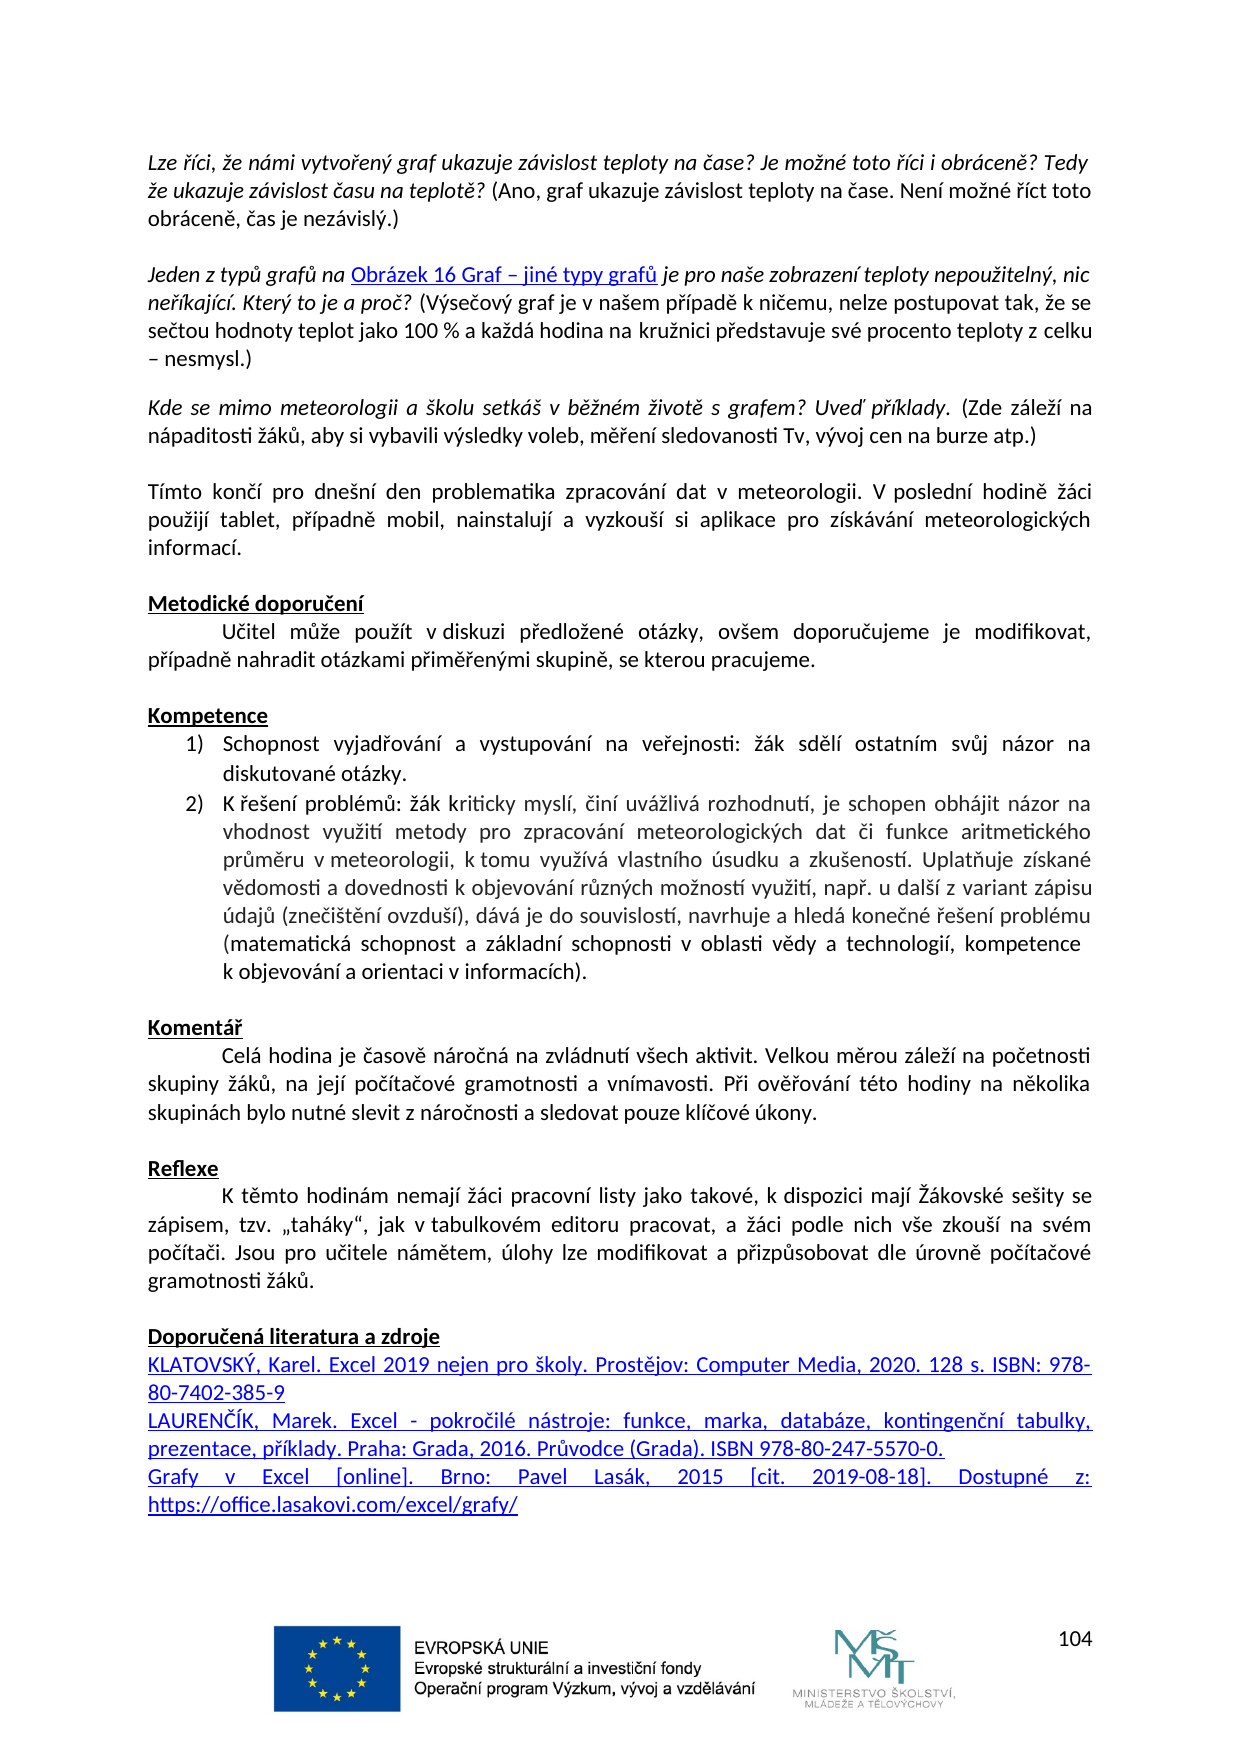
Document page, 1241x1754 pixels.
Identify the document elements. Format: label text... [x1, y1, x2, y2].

text KLATOVSKÝ, Karel. Excel 2019 nejen pro školy. Prostějov: Computer Media, 2020. 128 s. ISBN: 978-80-7402-385-9 [148, 1350, 1092, 1374]
text Kompetence [148, 701, 1092, 729]
text Doporučená literatura a zdroje [148, 1322, 1092, 1350]
text Metodické doporučení [148, 589, 1092, 617]
list Schopnost vyjadřování a vystupování na veřejnosti: žák sdělí ostatním svůj názor na diskutované otázky. [185, 729, 1092, 787]
text Lze říci, že námi vytvořený graf ukazuje závislost teploty na čase? Je možné toto říci i obráceně? Tedy že ukazuje závislost času na teplotě? (Ano, graf ukazuje závislost teploty na čase. Není možné říct toto obráceně, čas je nezávislý.) [148, 148, 1092, 232]
text Grafy v Excel [online]. Brno: Pavel Lasák, 2015 [cit. 2019-08-18]. Dostupné z: https://office.lasakovi.com/excel/grafy/ [148, 1462, 1092, 1486]
text Kde se mimo meteorologii a školu setkáš v běžném životě s grafem? Uveď příklady. (Zde záleží na nápaditosti žáků, aby si vybavili výsledky voleb, měření sledovanosti Tv, vývoj cen na burze atp.) [148, 393, 1092, 449]
text Komentář [148, 1013, 1092, 1042]
list K řešení problémů: žák kriticky myslí, činí uvážlivá rozhodnutí, je schopen obhájit názor na vhodnost využití metody pro zpracování meteorologických dat či funkce aritmetického průměru v meteorologii, k tomu využívá vlastního úsudku a zkušeností. Uplatňuje získané vědomosti a dovednosti k objevování různých možností využití, např. u další z variant zápisu údajů (znečištění ovzduší), dává je do souvislostí, navrhuje a hledá konečné řešení problému (matematická schopnost a základní schopnosti v oblasti vědy a technologií, kompetence k objevování a orientaci v informacích). [185, 789, 1092, 986]
text Učitel může použít v diskuzi předložené otázky, ovšem doporučujeme je modifikovat, případně nahradit otázkami přiměřenými skupině, se kterou pracujeme. [148, 617, 1092, 673]
text KLATOVSKÝ, Karel. Excel 2019 nejen pro školy. Prostějov: Computer Media, 2020. 128 s. ISBN: 978-80-7402-385-9 [148, 1375, 1092, 1406]
text LAURENČÍK, Marek. Excel - pokročilé nástroje: funkce, marka, databáze, kontingenční tabulky, prezentace, příklady. Praha: Grada, 2016. Průvodce (Grada). ISBN 978-80-247-5570-0. [148, 1431, 1092, 1462]
text LAURENČÍK, Marek. Excel - pokročilé nástroje: funkce, marka, databáze, kontingenční tabulky, prezentace, příklady. Praha: Grada, 2016. Průvodce (Grada). ISBN 978-80-247-5570-0. [148, 1406, 1092, 1430]
text Jeden z typů grafů na Obrázek 16 Graf – jiné typy grafů je pro naše zobrazení teploty nepoužitelný, nic neříkající. Který to je a proč? (Výsečový graf je v našem případě k ničemu, nelze postupovat tak, že se sečtou hodnoty teplot jako 100 % a každá hodina na kružnici představuje své procento teploty z celku – nesmysl.) [148, 260, 1092, 372]
text Celá hodina je časově náročná na zvládnutí všech aktivit. Velkou měrou záleží na početnosti skupiny žáků, na její počítačové gramotnosti a vnímavosti. Při ověřování této hodiny na několika skupinách bylo nutné slevit z náročnosti a sledovat pouze klíčové úkony. [148, 1042, 1092, 1126]
picture [231, 1583, 997, 1754]
text Grafy v Excel [online]. Brno: Pavel Lasák, 2015 [cit. 2019-08-18]. Dostupné z: https://office.lasakovi.com/excel/grafy/ [148, 1487, 1092, 1518]
text Reflexe [148, 1154, 1092, 1182]
text K těmto hodinám nemají žáci pracovní listy jako takové, k dispozici mají Žákovské sešity se zápisem, tzv. „taháky“, jak v tabulkovém editoru pracovat, a žáci podle nich vše zkouší na svém počítači. Jsou pro učitele námětem, úlohy lze modifikovat a přizpůsobovat dle úrovně počítačové gramotnosti žáků. [148, 1182, 1092, 1294]
text Tímto končí pro dnešní den problematika zpracování dat v meteorologii. V poslední hodině žáci použijí tablet, případně mobil, nainstalují a vyzkouší si aplikace pro získávání meteorologických informací. [148, 477, 1092, 561]
